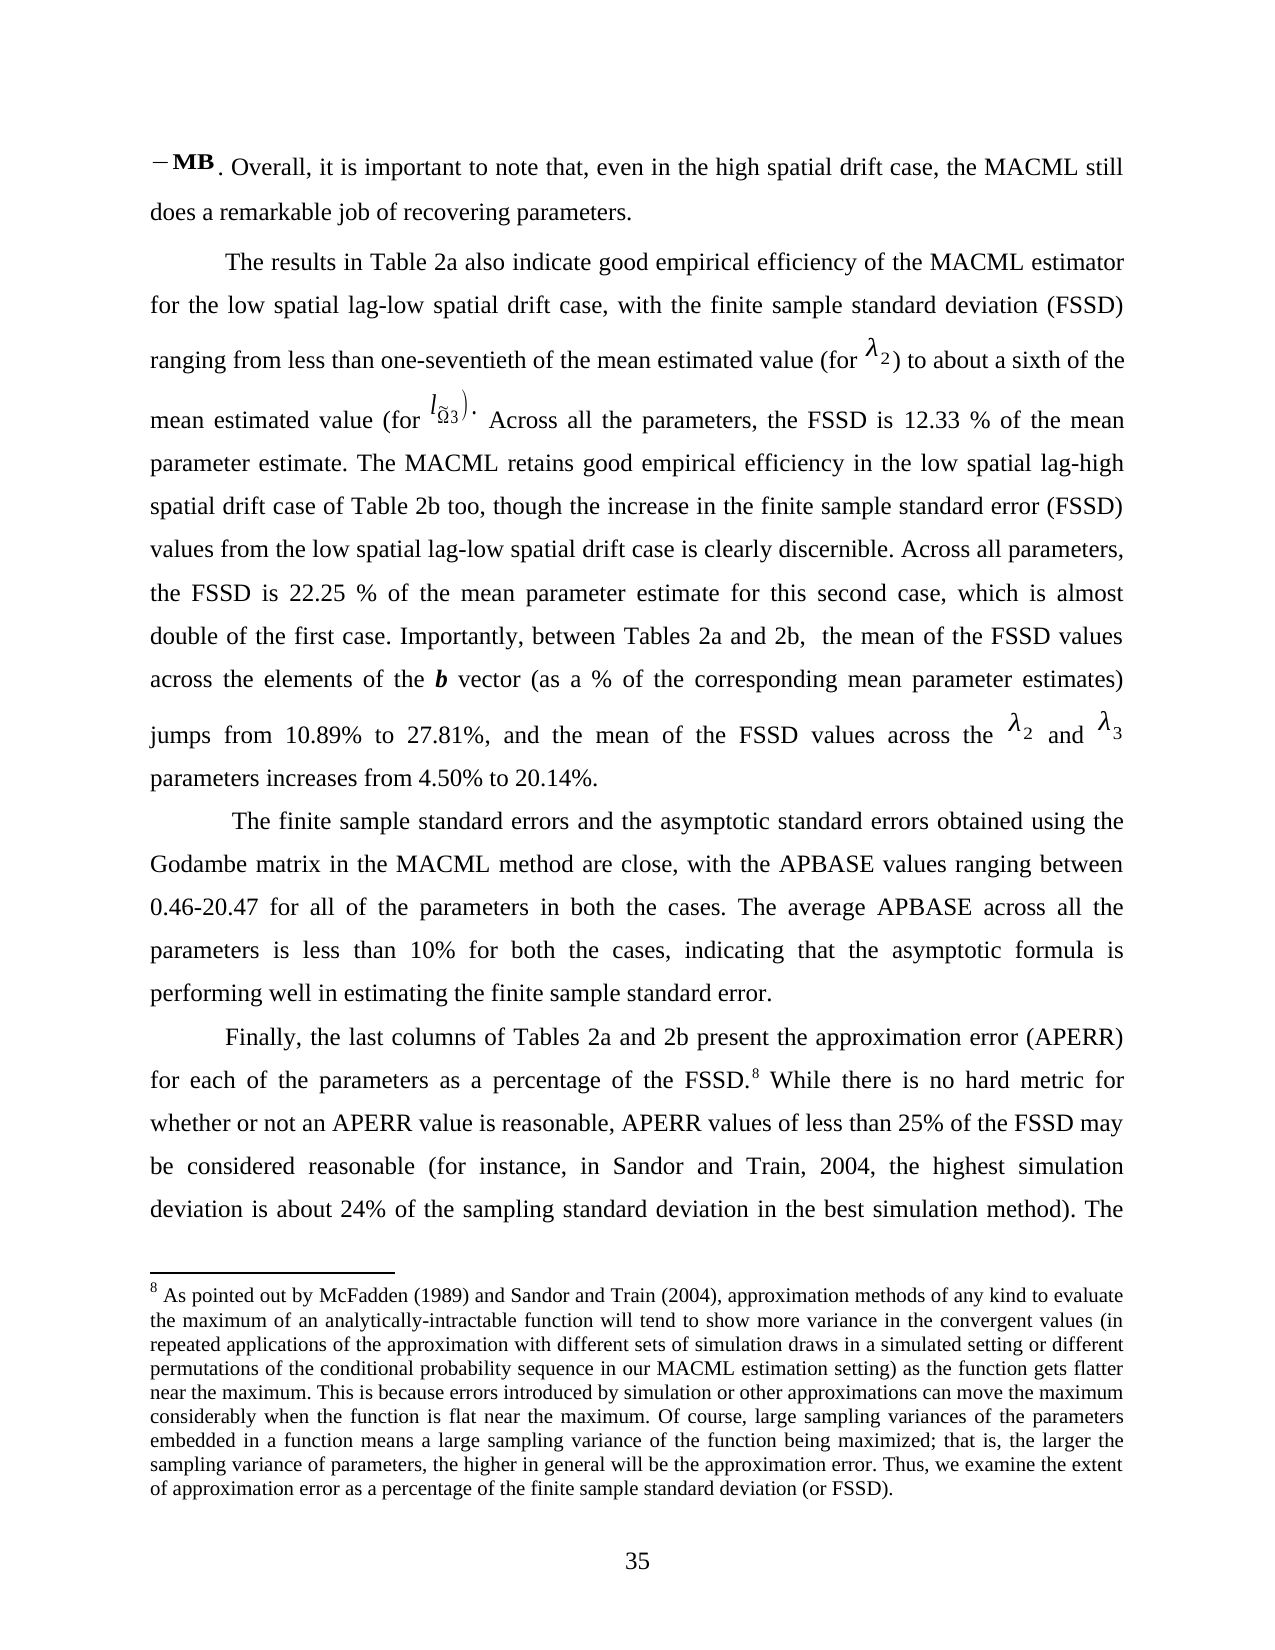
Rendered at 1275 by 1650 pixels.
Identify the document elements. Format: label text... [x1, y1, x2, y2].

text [150, 150, 1125, 231]
text The finite sample standard errors and the asymptotic standard errors obtained using the Godambe matrix in the MACML method are close, with the APBASE values ranging between 0.46-20.47 for all of the parameters in both the cases. The average APBASE across all the parameters is less than 10% for both the cases, indicating that the asymptotic formula is performing well in estimating the finite sample standard error. [150, 806, 1125, 1007]
text The results in Table 2a also indicate good empirical efficiency of the MACML estimator for the low spatial lag-low spatial drift case, with the finite sample standard deviation (FSSD) ranging from less than one-seventieth of the mean estimated value (for ) to about a sixth of the mean estimated value (for Across all the parameters, the FSSD is 12.33 % of the mean parameter estimate. The MACML retains good empirical efficiency in the low spatial lag-high spatial drift case of Table 2b too, though the increase in the finite sample standard error (FSSD) values from the low spatial lag-low spatial drift case is clearly discernible. Across all parameters, the FSSD is 22.25 % of the mean parameter estimate for this second case, which is almost double of the first case. Importantly, between Tables 2a and 2b, the mean of the FSSD values across the elements of the b vector (as a % of the corresponding mean parameter estimates) jumps from 10.89% to 27.81%, and the mean of the FSSD values across the and parameters increases from 4.50% to 20.14%. [150, 247, 1125, 792]
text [150, 1022, 1125, 1223]
